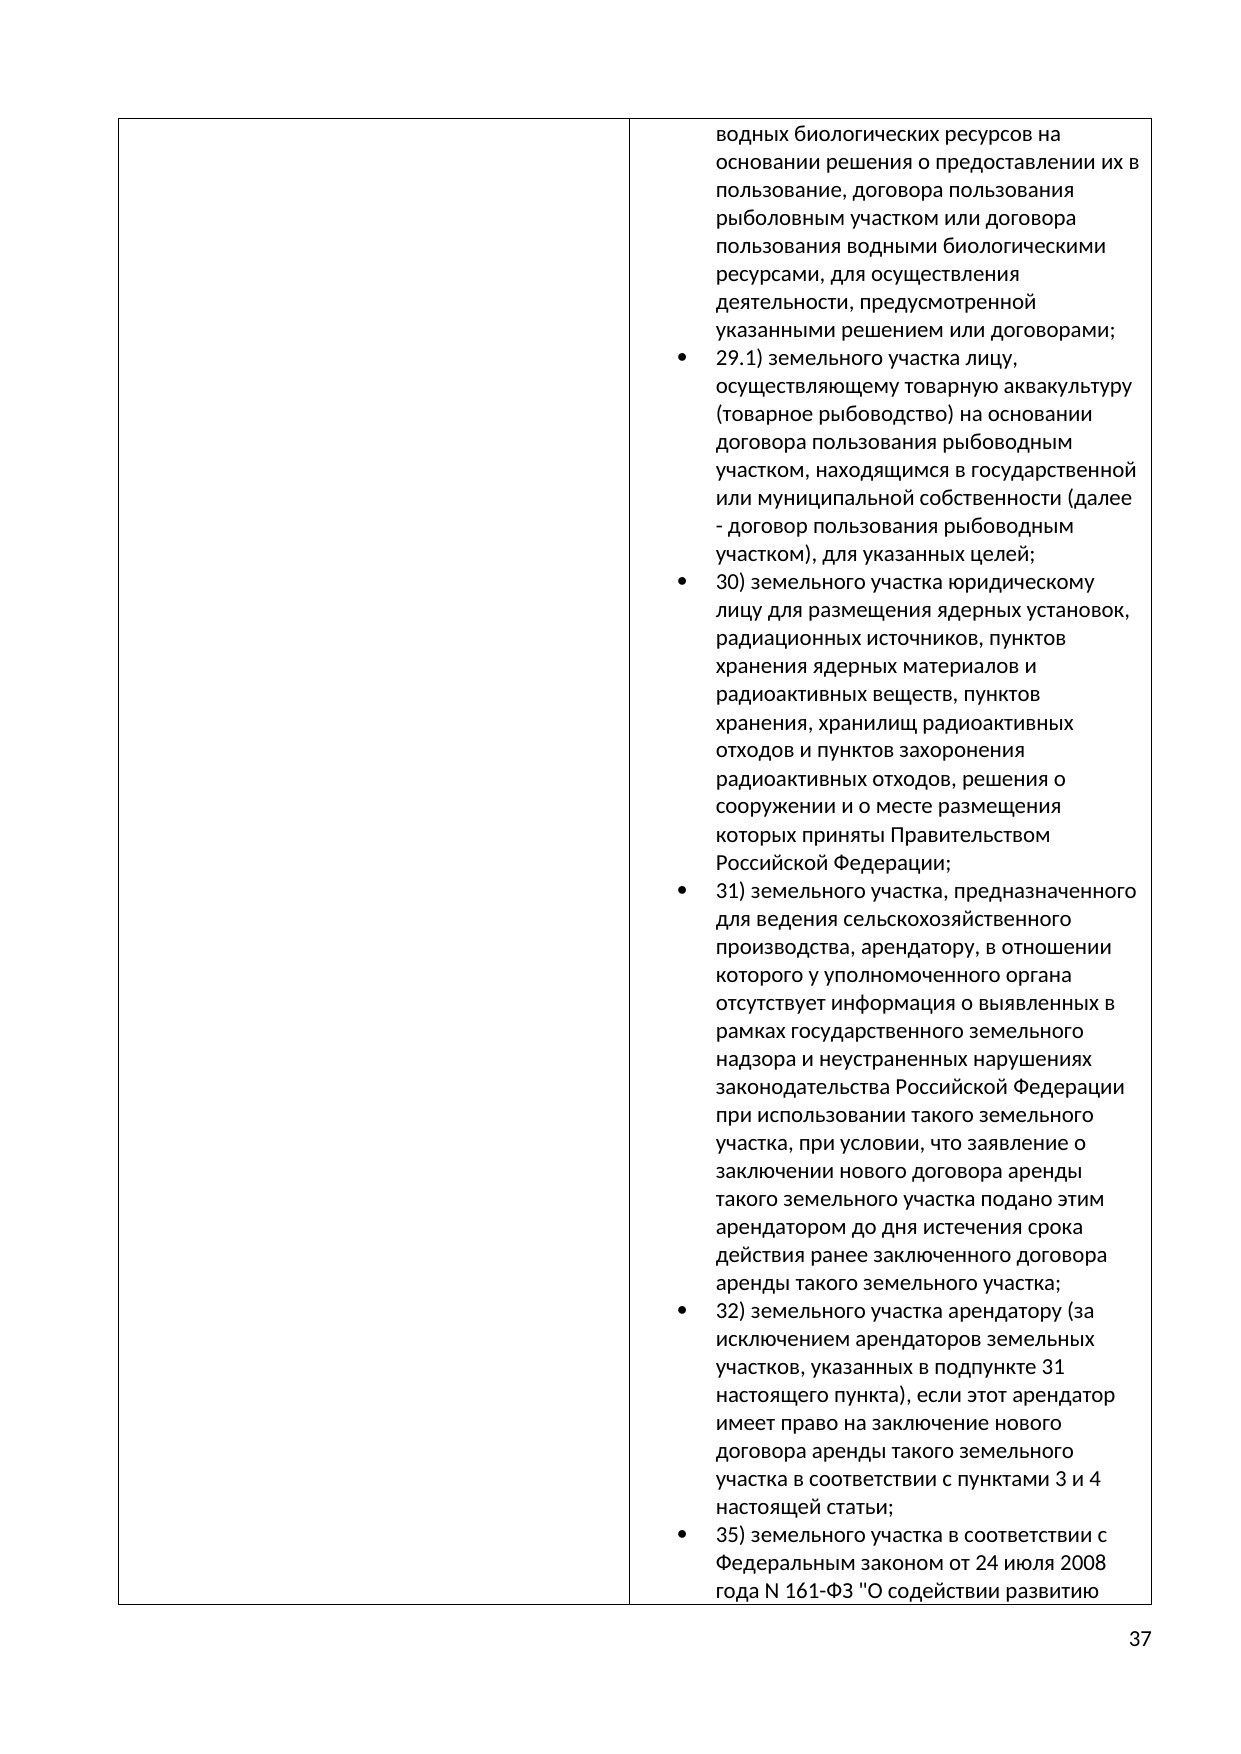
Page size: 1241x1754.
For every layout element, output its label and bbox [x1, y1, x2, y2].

table_cell [630, 119, 1151, 1604]
table_cell [119, 119, 629, 1604]
